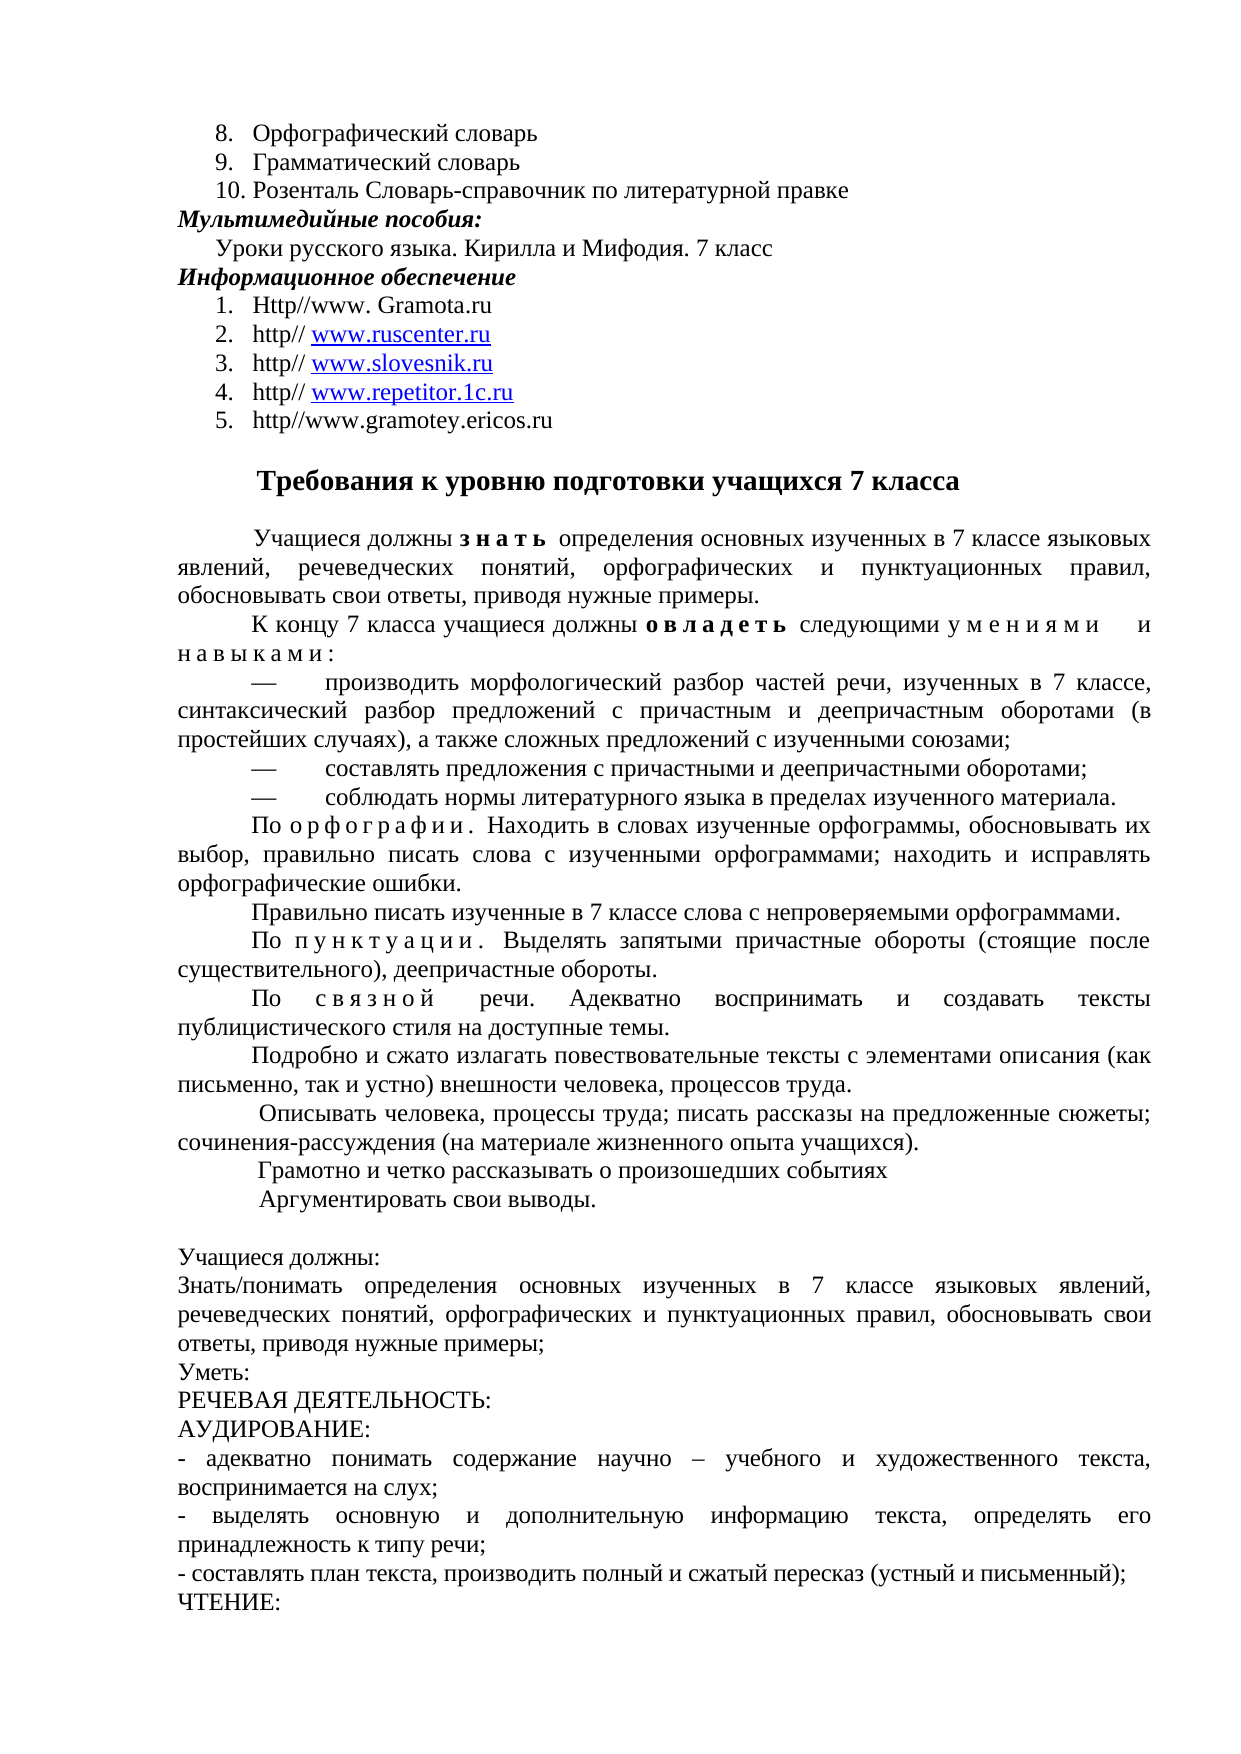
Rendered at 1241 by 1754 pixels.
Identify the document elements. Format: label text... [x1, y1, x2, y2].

text Мультимедийные пособия: [177, 204, 1152, 233]
list соблюдать нормы литературного языка в пределах изученного материала. [177, 782, 1150, 810]
text К концу 7 класса учащиеся должны овладеть следующими умениями и навыками: [177, 609, 1151, 667]
text Подробно и сжато излагать повествовательные тексты с элементами описания (как письменно, так и устно) внешности человека, процессов труда. [177, 1040, 1151, 1098]
text По пунктуации. Выделять запятыми причастные обороты (стоящие после существительного), деепричастные обороты. [177, 925, 1150, 983]
list Грамматический словарь [215, 147, 1152, 176]
text Описывать человека, процессы труда; писать рассказы на предложенные сюжеты; сочинения-рассуждения (на материале жизненного опыта учащихся). [177, 1098, 1151, 1155]
text Требования к уровню подготовки учащихся 7 класса [177, 463, 1152, 497]
list http// www.repetitor.1c.ru [215, 377, 1152, 406]
text Уроки русского языка. Кирилла и Мифодия. 7 класс [177, 233, 1152, 262]
text Информационное обеспечение [177, 262, 1152, 291]
text Знать/понимать определения основных изученных в 7 классе языковых явлений, речеведческих понятий, орфографических и пунктуационных правил, обосновывать свои ответы, приводя нужные примеры; [177, 1270, 1152, 1357]
text Правильно писать изученные в 7 классе слова с непроверяемыми орфограммами. [177, 897, 1150, 925]
text Аргументировать свои выводы. [177, 1184, 1151, 1213]
text По связной речи. Адекватно воспринимать и создавать тексты публицистического стиля на доступные темы. [177, 983, 1151, 1040]
list Розенталь Словарь-справочник по литературной правке [215, 176, 1152, 204]
list http// www.ruscenter.ru [215, 319, 1152, 348]
list http// www.slovesnik.ru [215, 348, 1152, 377]
text - выделять основную и дополнительную информацию текста, определять его принадлежность к типу речи; [177, 1500, 1152, 1558]
text - адекватно понимать содержание научно – учебного и художественного текста, воспринимается на слух; [177, 1443, 1152, 1500]
text Учащиеся должны знать определения основных изученных в 7 классе языковых явлений, речеведческих понятий, орфографических и пунктуационных правил, обосновывать свои ответы, приводя нужные примеры. [177, 523, 1152, 609]
text Уметь: [177, 1357, 1152, 1385]
text По орфографии. Находить в словах изученные орфограммы, обосновывать их выбор, правильно писать слова с изученными орфограммами; находить и исправлять орфографические ошибки. [177, 810, 1151, 897]
list производить морфологический разбор частей речи, изученных в 7 классе, синтаксический разбор предложений с причастным и деепричастным оборотами (в простейших случаях), а также сложных предложений с изученными союзами; [177, 667, 1152, 753]
list http//www.gramotey.ericos.ru [215, 406, 1152, 434]
text Учащиеся должны: [177, 1242, 1152, 1270]
text ЧТЕНИЕ: [177, 1587, 1152, 1615]
text - составлять план текста, производить полный и сжатый пересказ (устный и письменный); [177, 1558, 1152, 1587]
text Грамотно и четко рассказывать о произошедших событиях [177, 1155, 1151, 1184]
list составлять предложения с причастными и деепричастными оборотами; [177, 753, 1151, 782]
text АУДИРОВАНИЕ: [177, 1414, 1152, 1443]
list Http//www. Gramota.ru [215, 291, 1152, 319]
list Орфографический словарь [215, 118, 1152, 147]
text РЕЧЕВАЯ ДЕЯТЕЛЬНОСТЬ: [177, 1385, 1152, 1414]
